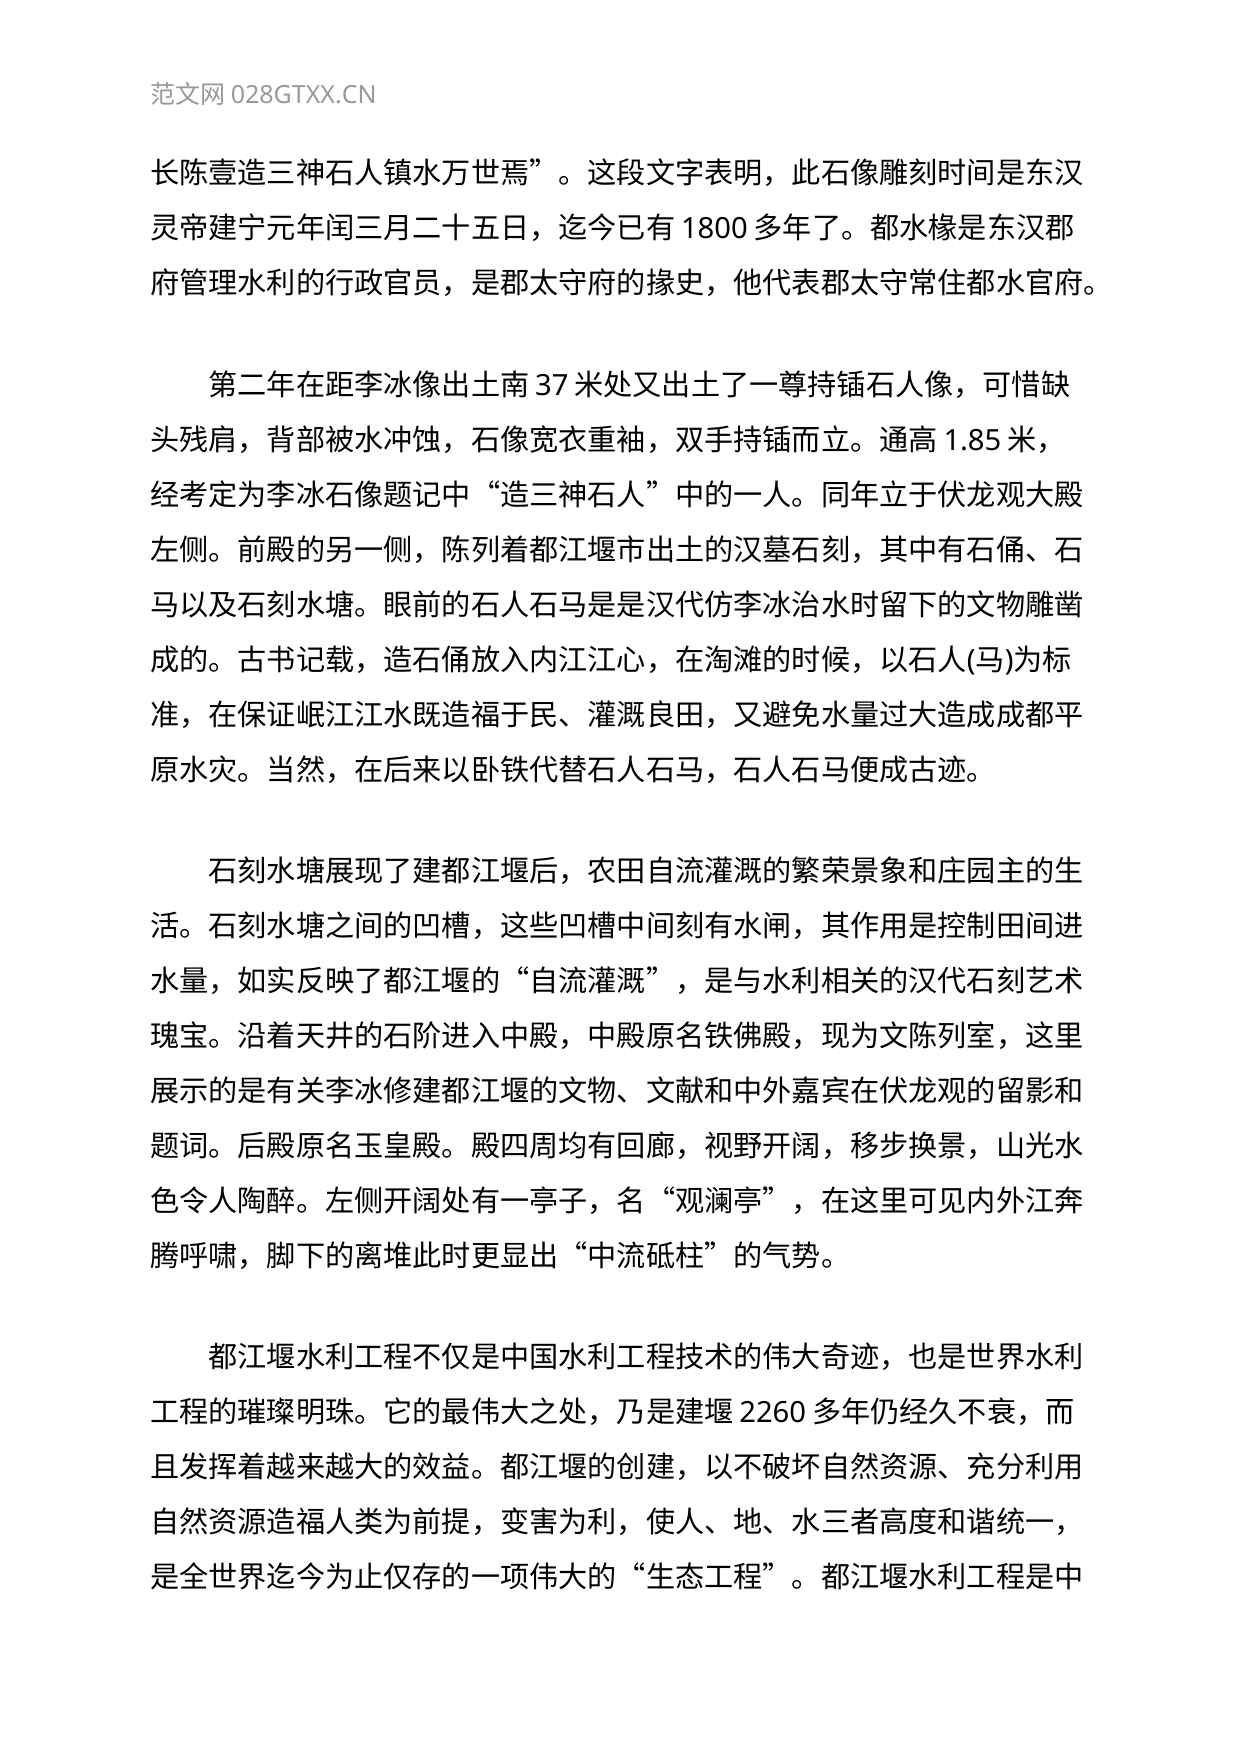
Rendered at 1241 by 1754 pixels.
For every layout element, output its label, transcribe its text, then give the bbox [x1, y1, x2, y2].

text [150, 150, 1090, 302]
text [150, 1334, 1090, 1596]
text 石刻水塘展现了建都江堰后，农田自流灌溉的繁荣景象和庄园主的生活。石刻水塘之间的凹槽，这些凹槽中间刻有水闸，其作用是控制田间进水量，如实反映了都江堰的“自流灌溉”，是与水利相关的汉代石刻艺术瑰宝。沿着天井的石阶进入中殿，中殿原名铁佛殿，现为文陈列室，这里展示的是有关李冰修建都江堰的文物、文献和中外嘉宾在伏龙观的留影和题词。后殿原名玉皇殿。殿四周均有回廊，视野开阔，移步换景，山光水色令人陶醉。左侧开阔处有一亭子，名“观澜亭”，在这里可见内外江奔腾呼啸，脚下的离堆此时更显出“中流砥柱”的气势。 [150, 848, 1090, 1274]
text 第二年在距李冰像出土南37米处又出土了一尊持锸石人像，可惜缺头残肩，背部被水冲蚀，石像宽衣重袖，双手持锸而立。通高1.85米，经考定为李冰石像题记中“造三神石人”中的一人。同年立于伏龙观大殿左侧。前殿的另一侧，陈列着都江堰市出土的汉墓石刻，其中有石俑、石马以及石刻水塘。眼前的石人石马是是汉代仿李冰治水时留下的文物雕凿成的。古书记载，造石俑放入内江江心，在淘滩的时候，以石人(马)为标准，在保证岷江江水既造福于民、灌溉良田，又避免水量过大造成成都平原水灾。当然，在后来以卧铁代替石人石马，石人石马便成古迹。 [150, 362, 1090, 788]
